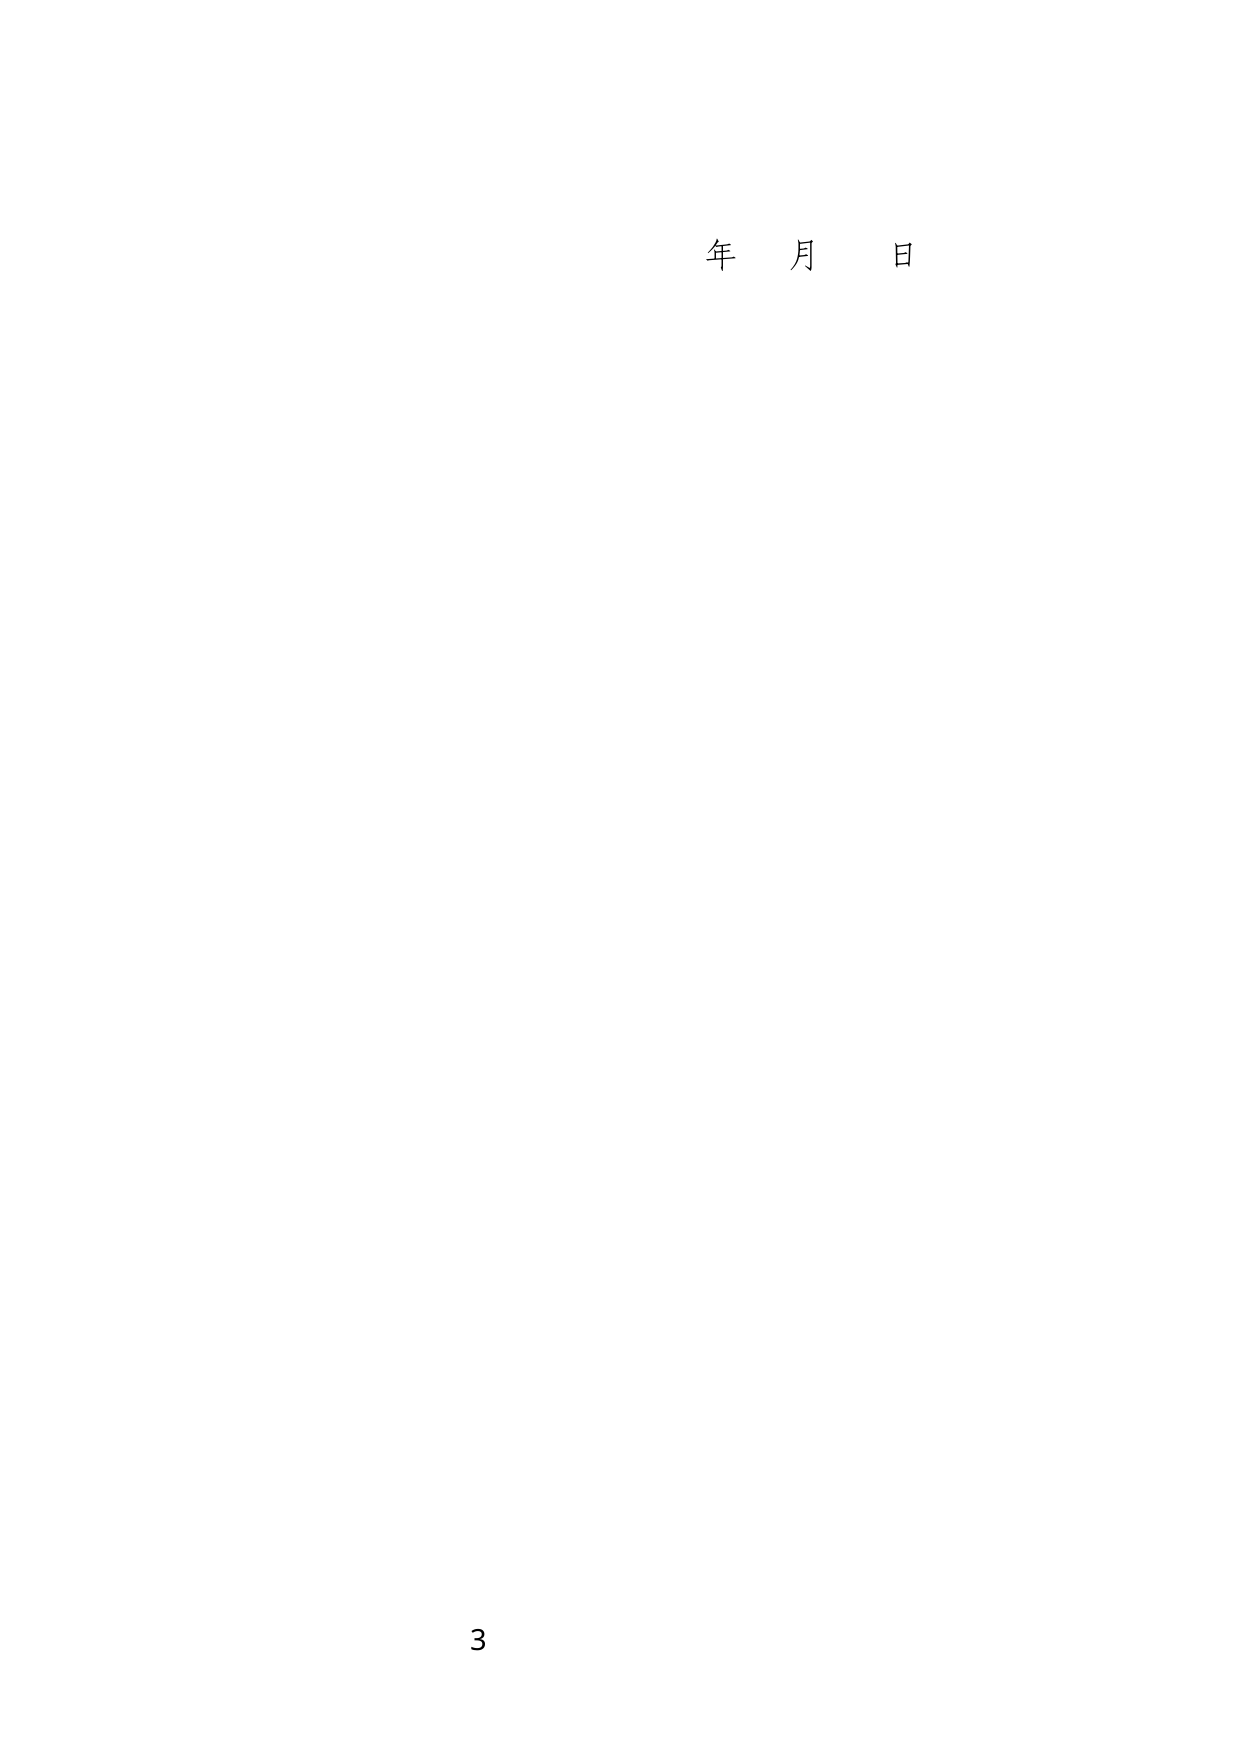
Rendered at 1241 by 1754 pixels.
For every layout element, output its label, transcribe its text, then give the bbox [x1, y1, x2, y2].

text 年 月 日 [704, 220, 1053, 279]
